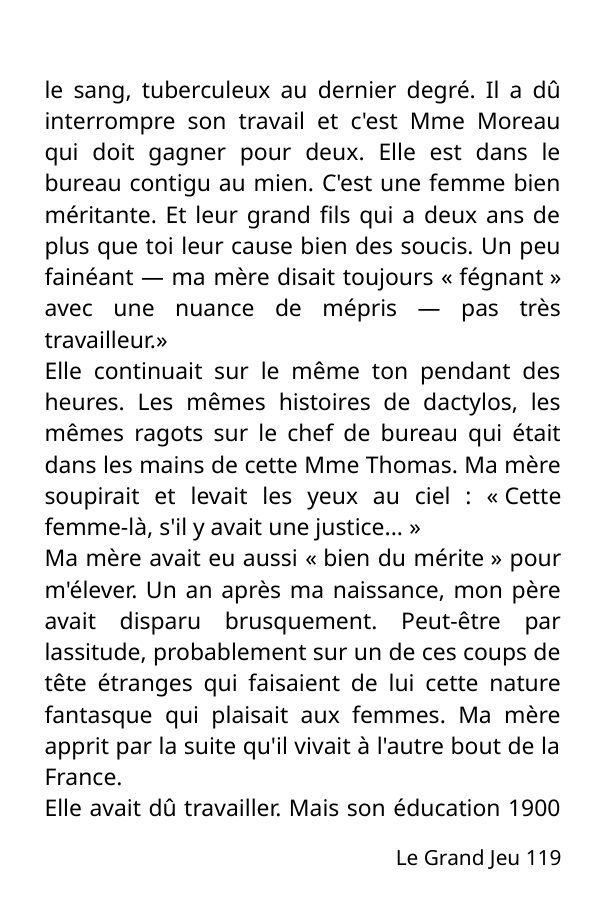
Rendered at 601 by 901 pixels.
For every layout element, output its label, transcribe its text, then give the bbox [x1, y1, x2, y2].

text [44, 74, 561, 355]
text Elle continuait sur le même ton pendant des heures. Les mêmes histoires de dactylos, les mêmes ragots sur le chef de bureau qui était dans les mains de cette Mme Thomas. Ma mère soupirait et levait les yeux au ciel : « Cette femme-là, s'il y avait une justice... » [44, 355, 561, 542]
text Ma mère avait eu aussi « bien du mérite » pour m'élever. Un an après ma naissance, mon père avait disparu brusquement. Peut-être par lassitude, probablement sur un de ces coups de tête étranges qui faisaient de lui cette nature fantasque qui plaisait aux femmes. Ma mère apprit par la suite qu'il vivait à l'autre bout de la France. [44, 542, 561, 792]
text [44, 792, 561, 824]
